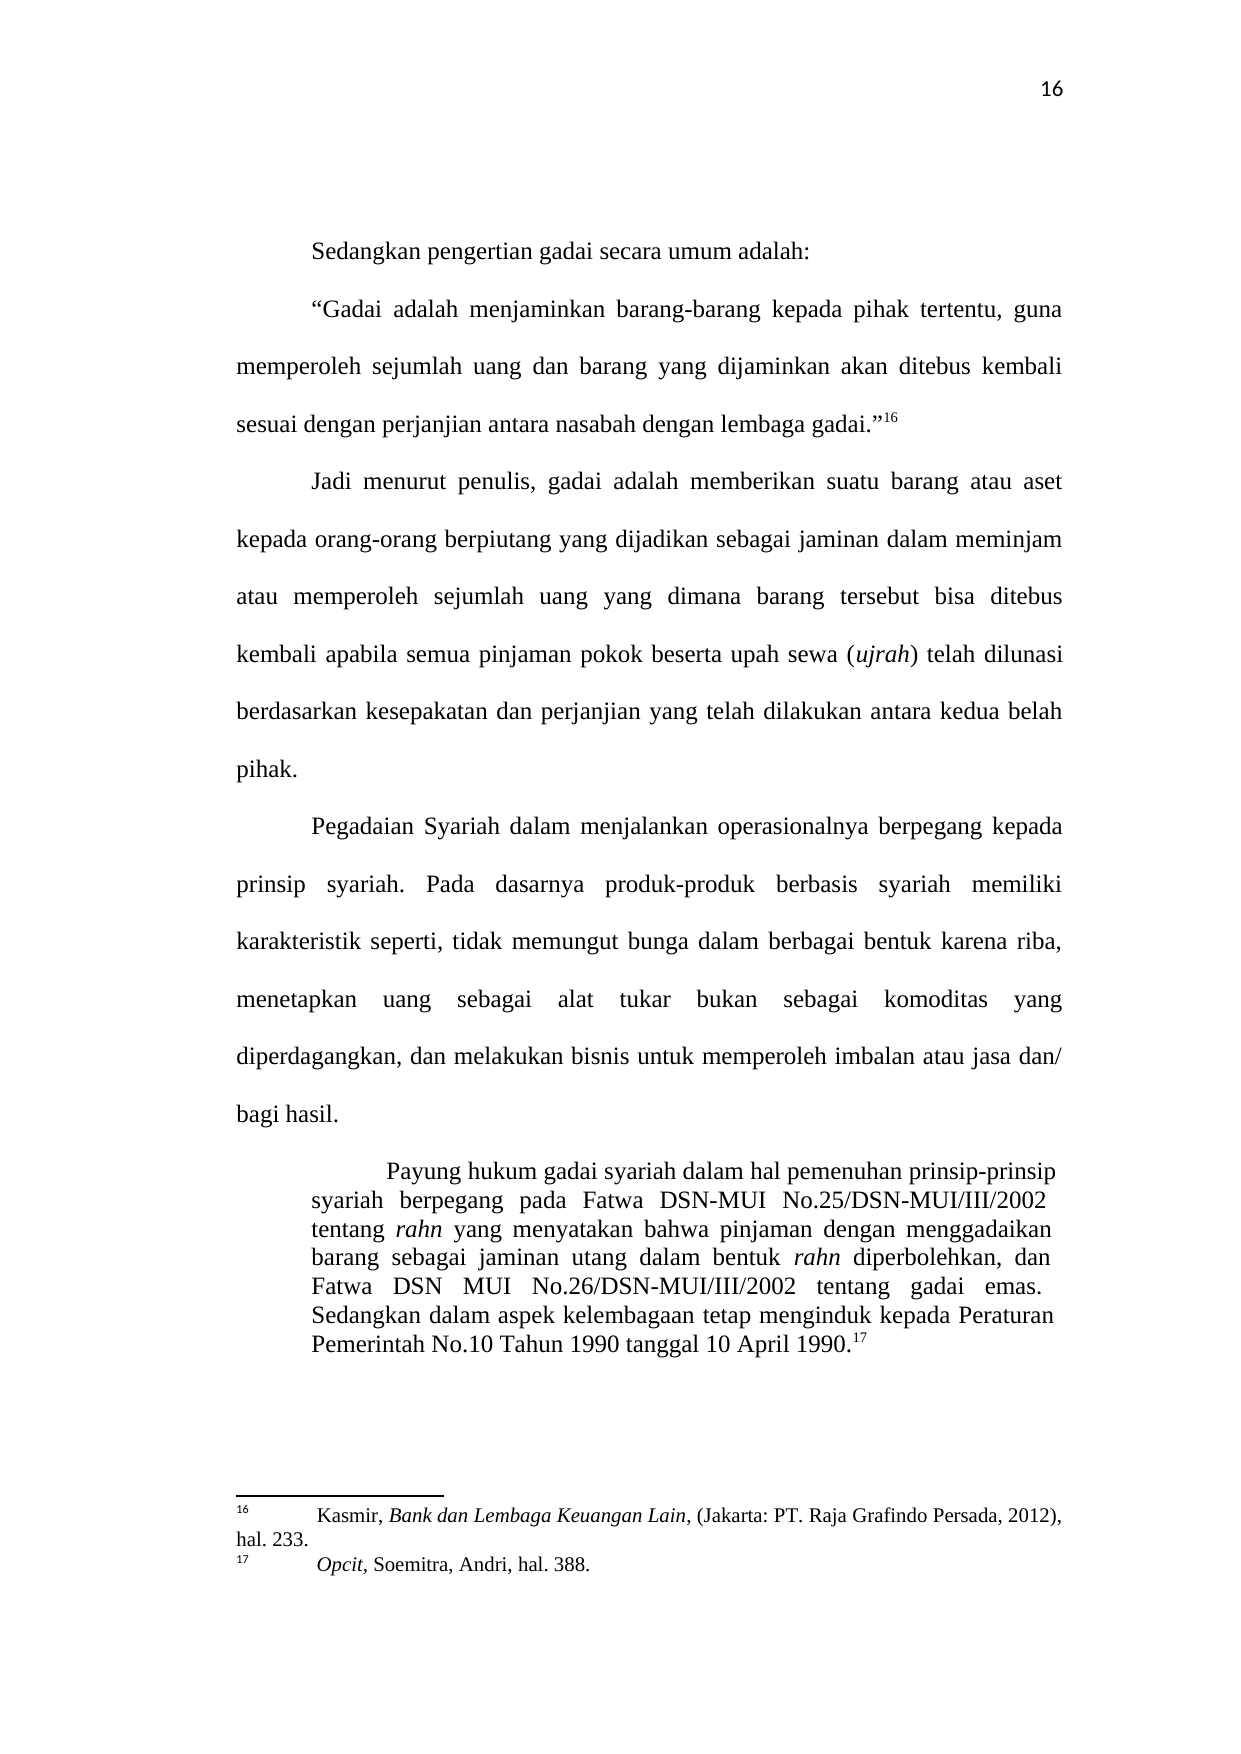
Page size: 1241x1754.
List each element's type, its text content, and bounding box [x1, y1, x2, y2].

list Payung hukum gadai syariah dalam hal pemenuhan prinsip-prinsip syariah berpegang pada Fatwa DSN-MUI No.25/DSN-MUI/III/2002 tentang rahn yang menyatakan bahwa pinjaman dengan menggadaikan barang sebagai jaminan utang dalam bentuk rahn diperbolehkan, dan Fatwa DSN MUI No.26/DSN-MUI/III/2002 tentang gadai emas. Sedangkan dalam aspek kelembagaan tetap menginduk kepada Peraturan Pemerintah No.10 Tahun 1990 tanggal 10 April 1990. [236, 1156, 1063, 1357]
list “Gadai adalah menjaminkan barang-barang kepada pihak tertentu, guna memperoleh sejumlah uang dan barang yang dijaminkan akan ditebus kembali sesuai dengan perjanjian antara nasabah dengan lembaga gadai.” [236, 294, 1063, 437]
list Jadi menurut penulis, gadai adalah memberikan suatu barang atau aset kepada orang-orang berpiutang yang dijadikan sebagai jaminan dalam meminjam atau memperoleh sejumlah uang yang dimana barang tersebut bisa ditebus kembali apabila semua pinjaman pokok beserta upah sewa (ujrah) telah dilunasi berdasarkan kesepakatan dan perjanjian yang telah dilakukan antara kedua belah pihak. [236, 466, 1063, 782]
list Pegadaian Syariah dalam menjalankan operasionalnya berpegang kepada prinsip syariah. Pada dasarnya produk-produk berbasis syariah memiliki karakteristik seperti, tidak memungut bunga dalam berbagai bentuk karena riba, menetapkan uang sebagai alat tukar bukan sebagai komoditas yang diperdagangkan, dan melakukan bisnis untuk memperoleh imbalan atau jasa dan/ bagi hasil. [236, 811, 1063, 1127]
list Sedangkan pengertian gadai secara umum adalah: [236, 236, 1063, 265]
